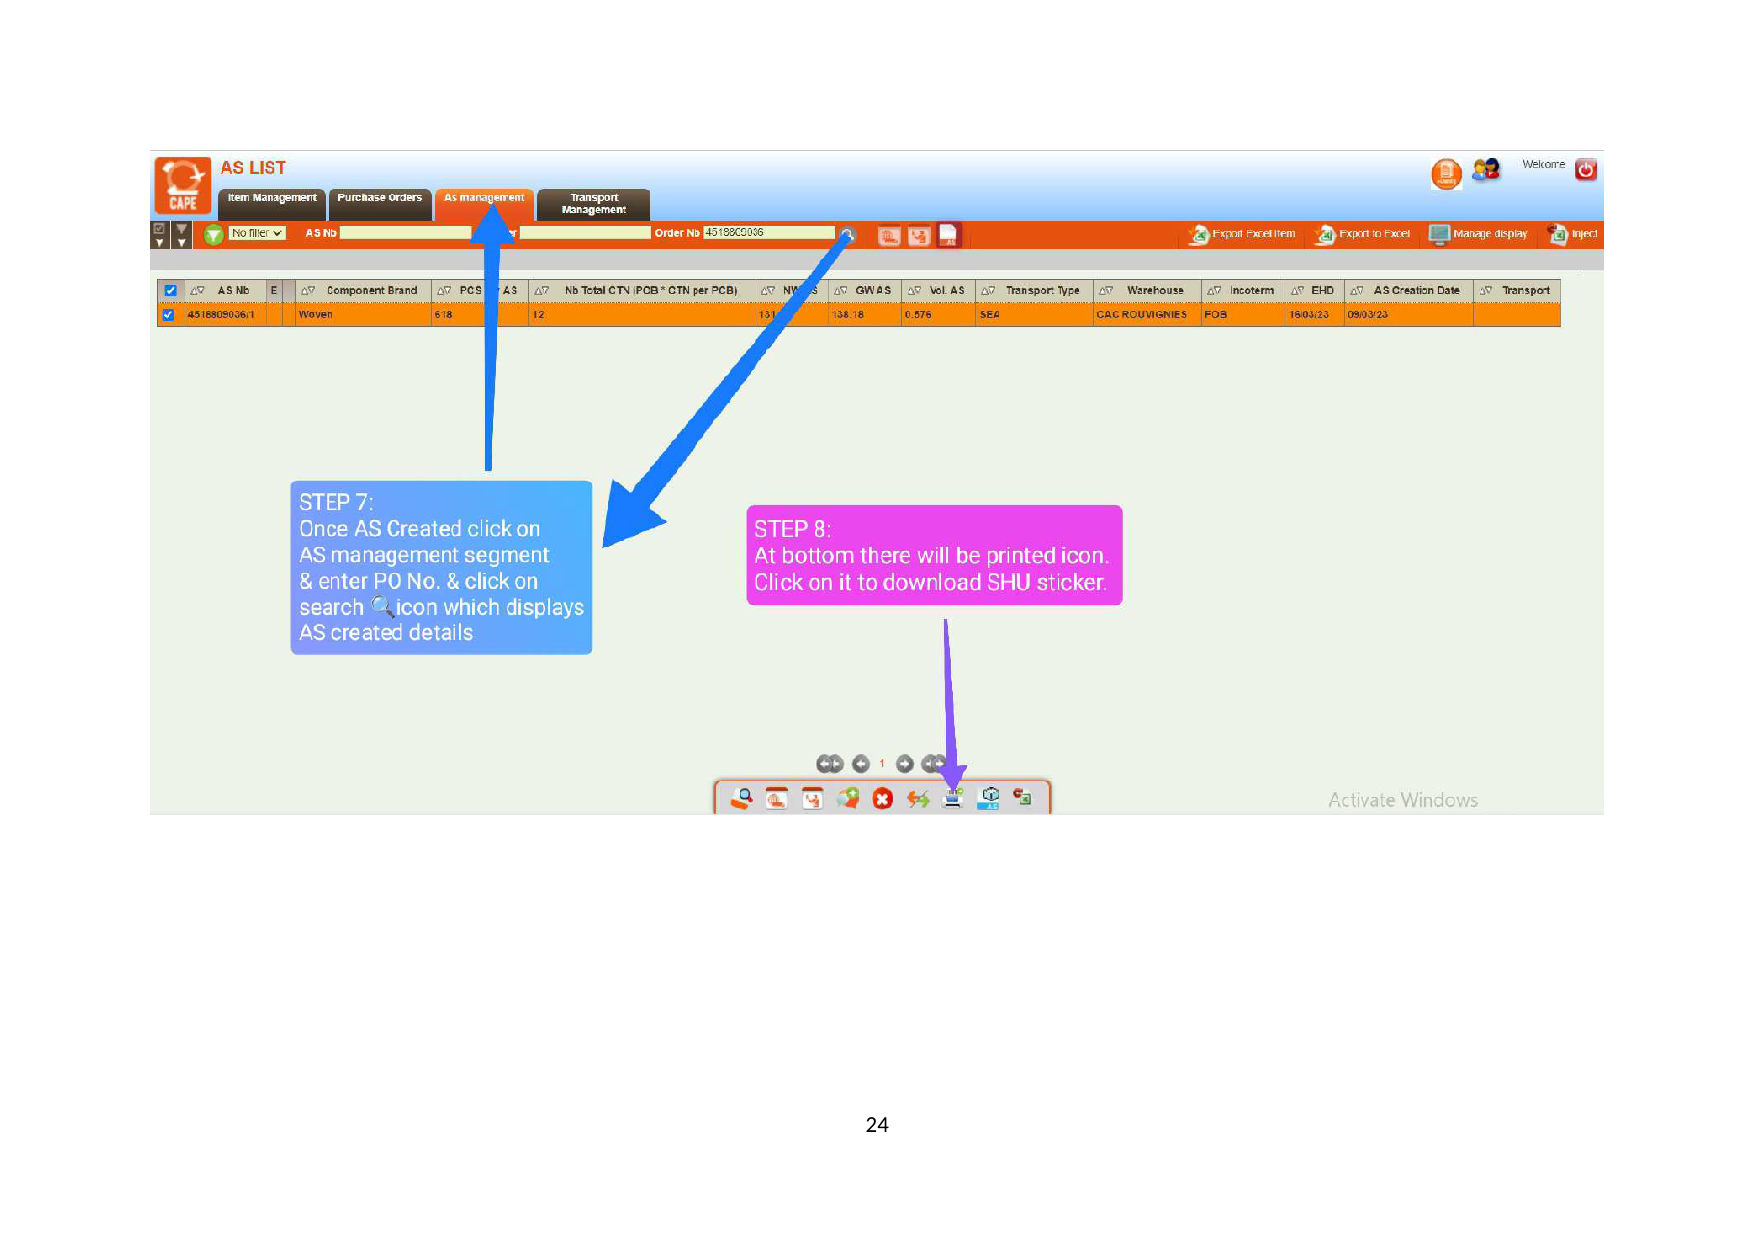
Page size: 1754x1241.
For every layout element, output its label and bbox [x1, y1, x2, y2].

picture [150, 150, 1604, 815]
